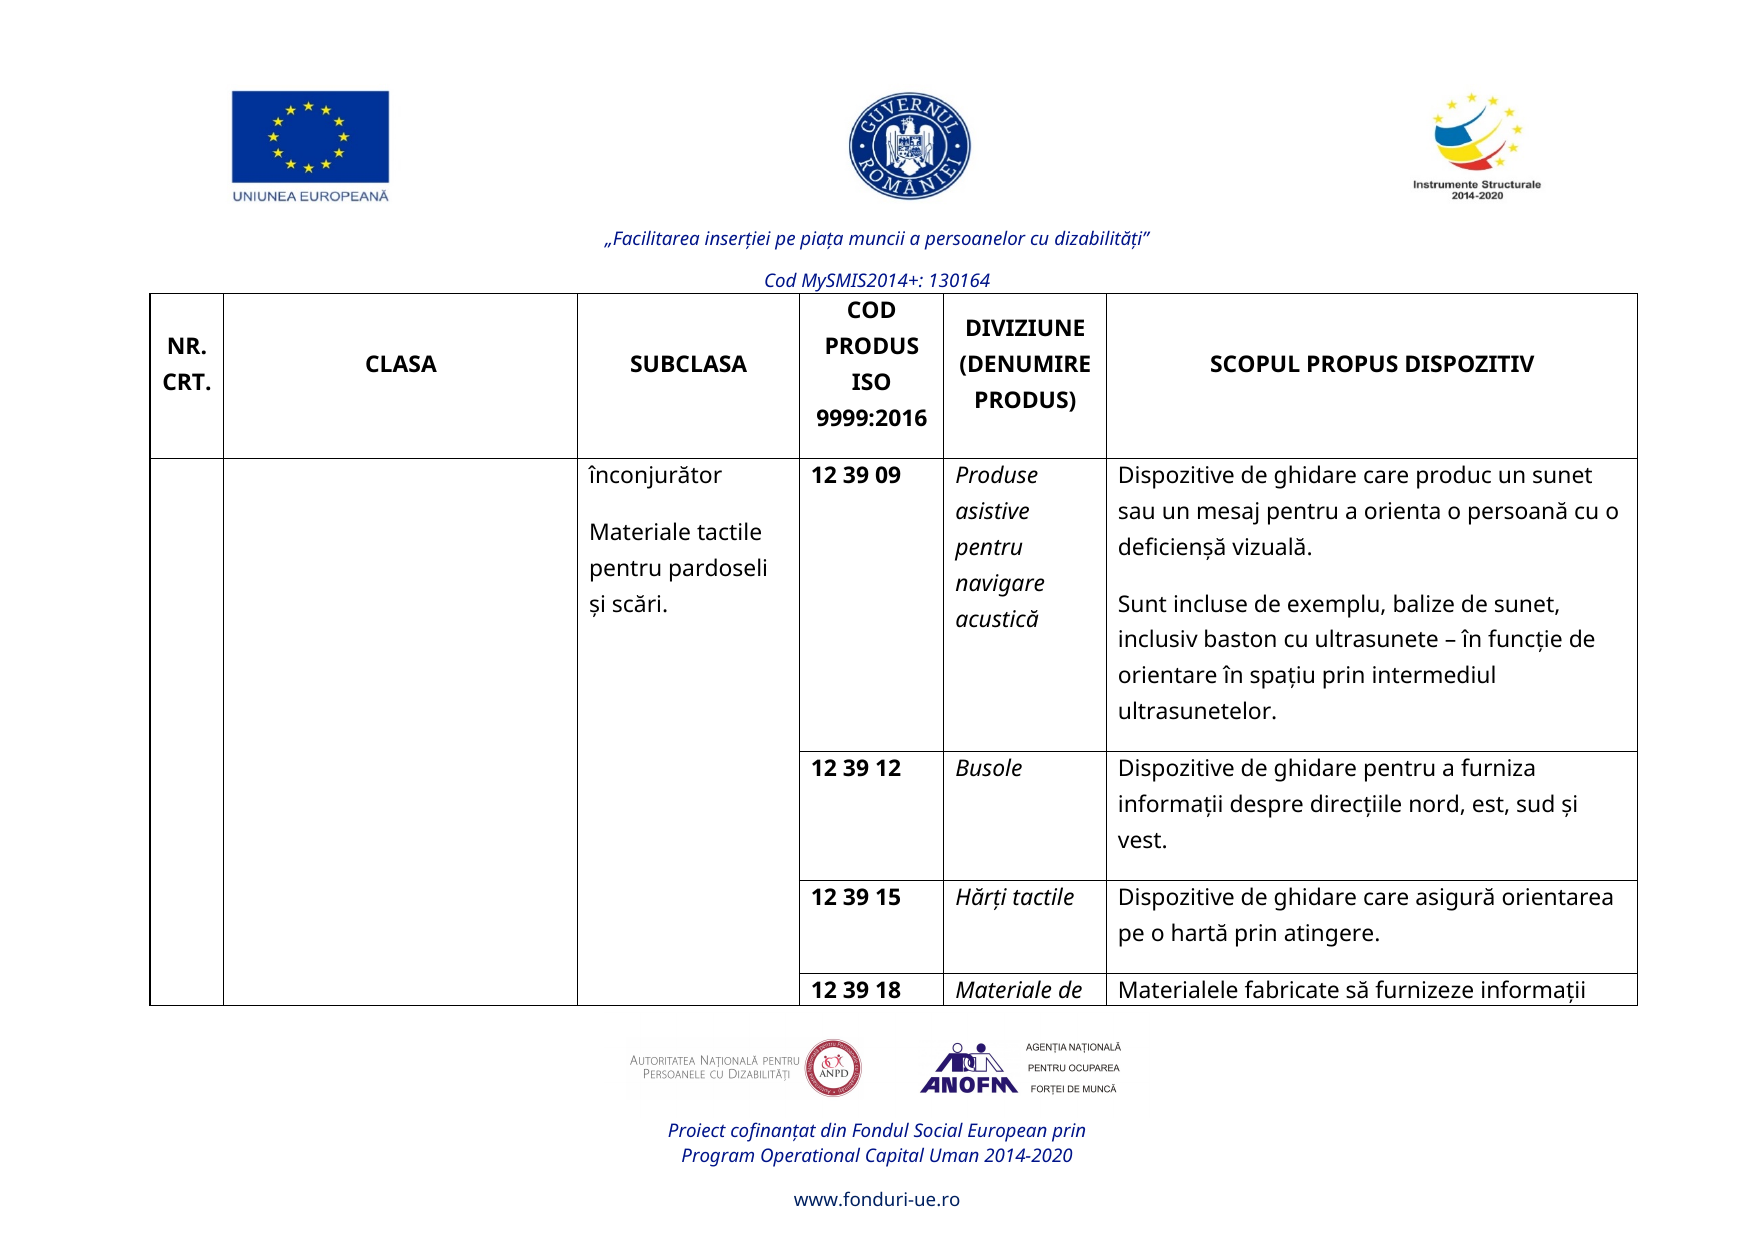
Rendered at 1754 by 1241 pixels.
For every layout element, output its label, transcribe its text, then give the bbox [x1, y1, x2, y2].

table_header NR. CRT. [151, 294, 223, 458]
table_header COD PRODUS ISO 9999:2016 [800, 294, 943, 458]
table_cell Hărți tactile [944, 881, 1106, 973]
table_header DIVIZIUNE (DENUMIRE PRODUS) [944, 294, 1106, 458]
picture [150, 29, 1603, 272]
table_cell Busole [944, 752, 1106, 880]
table_cell Materiale de orientare tactile [944, 974, 1106, 1005]
table_cell Dispozitive de ghidare care asigură orientarea pe o hartă prin atingere. [1107, 881, 1637, 973]
table_header CLASA [224, 294, 577, 458]
table_cell Dispozitive de ghidare pentru a furniza informații despre direcțiile nord, est, sud și vest. [1107, 752, 1637, 880]
table_cell 12 39 15 [800, 881, 943, 973]
table_cell 12 39 12 [800, 752, 943, 880]
picture [604, 1012, 1150, 1118]
table_cell Materialele fabricate să furnizeze informații despre orientare prin atingere. Sunt incluse de exemplu, suprafețe structurate. [1107, 974, 1637, 1005]
table_cell 12 39 09 [800, 459, 943, 751]
table_header SCOPUL PROPUS DISPOZITIV [1107, 294, 1637, 458]
table_cell Produse asistive pentru navigare acustică [944, 459, 1106, 751]
table_header SUBCLASA [578, 294, 799, 458]
table_cell 12 39 18 [800, 974, 943, 1005]
table_cell Dispozitive de ghidare care produc un sunet sau un mesaj pentru a orienta o persoană cu o deficienșă vizuală. Sunt incluse de exemplu, balize de sunet, inclusiv baston cu ultrasunete – în funcție de orientare în spaţiu prin intermediul ultrasunetelor. [1107, 459, 1637, 751]
